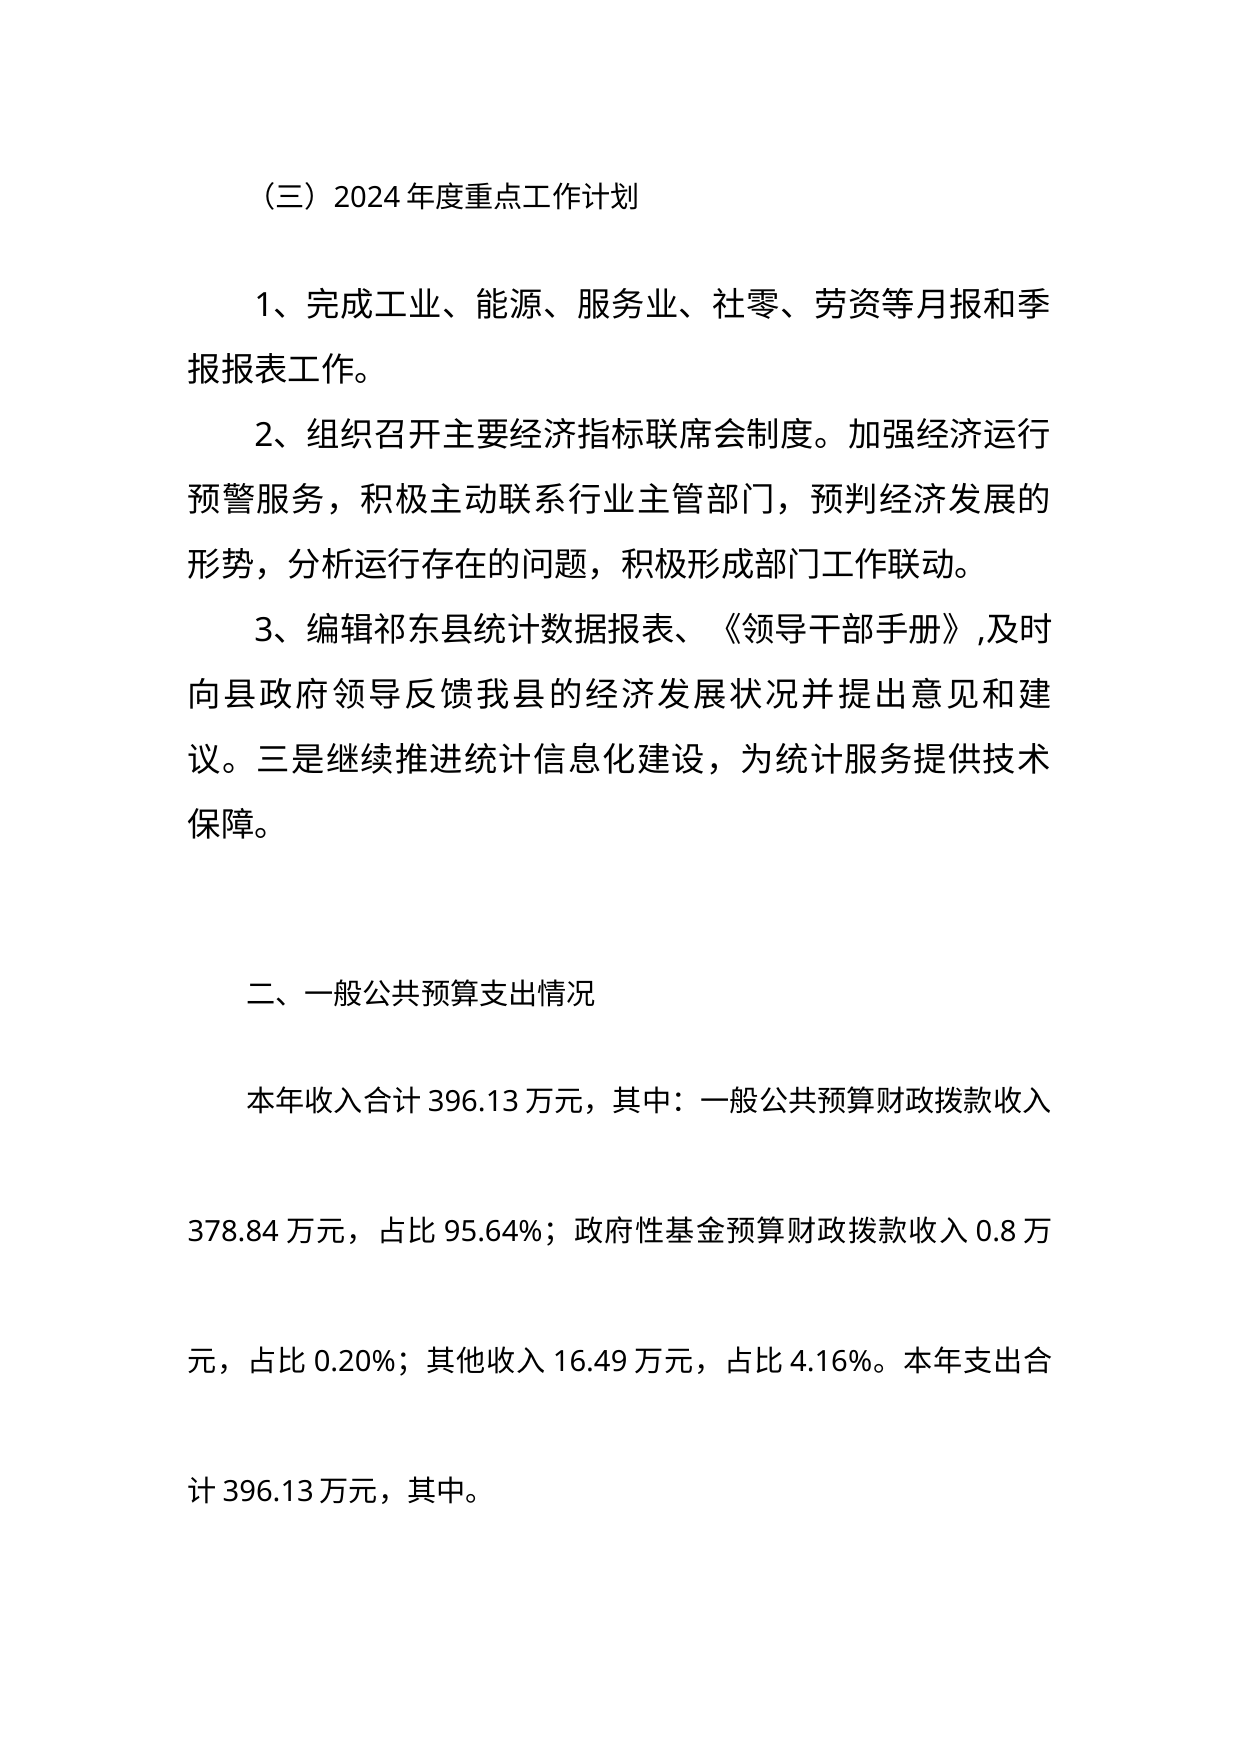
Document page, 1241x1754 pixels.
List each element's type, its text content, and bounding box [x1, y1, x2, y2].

list 完成工业、能源、服务业、社零、劳资等月报和季报报表工作。 [187, 269, 1053, 399]
text （三）2024年度重点工作计划 [187, 162, 1053, 227]
list 组织召开主要经济指标联席会制度。加强经济运行预警服务，积极主动联系行业主管部门，预判经济发展的形势，分析运行存在的问题，积极形成部门工作联动。 [187, 399, 1053, 594]
text 二、一般公共预算支出情况 [187, 959, 1053, 1024]
list 编辑祁东县统计数据报表、《领导干部手册》,及时向县政府领导反馈我县的经济发展状况并提出意见和建议。三是继续推进统计信息化建设，为统计服务提供技术保障。 [187, 594, 1053, 854]
text 本年收入合计396.13万元，其中：一般公共预算财政拨款收入378.84万元，占比95.64%；政府性基金预算财政拨款收入0.8万元，占比0.20%；其他收入16.49万元，占比4.16%。本年支出合计396.13万元，其中。 [187, 1066, 1053, 1521]
